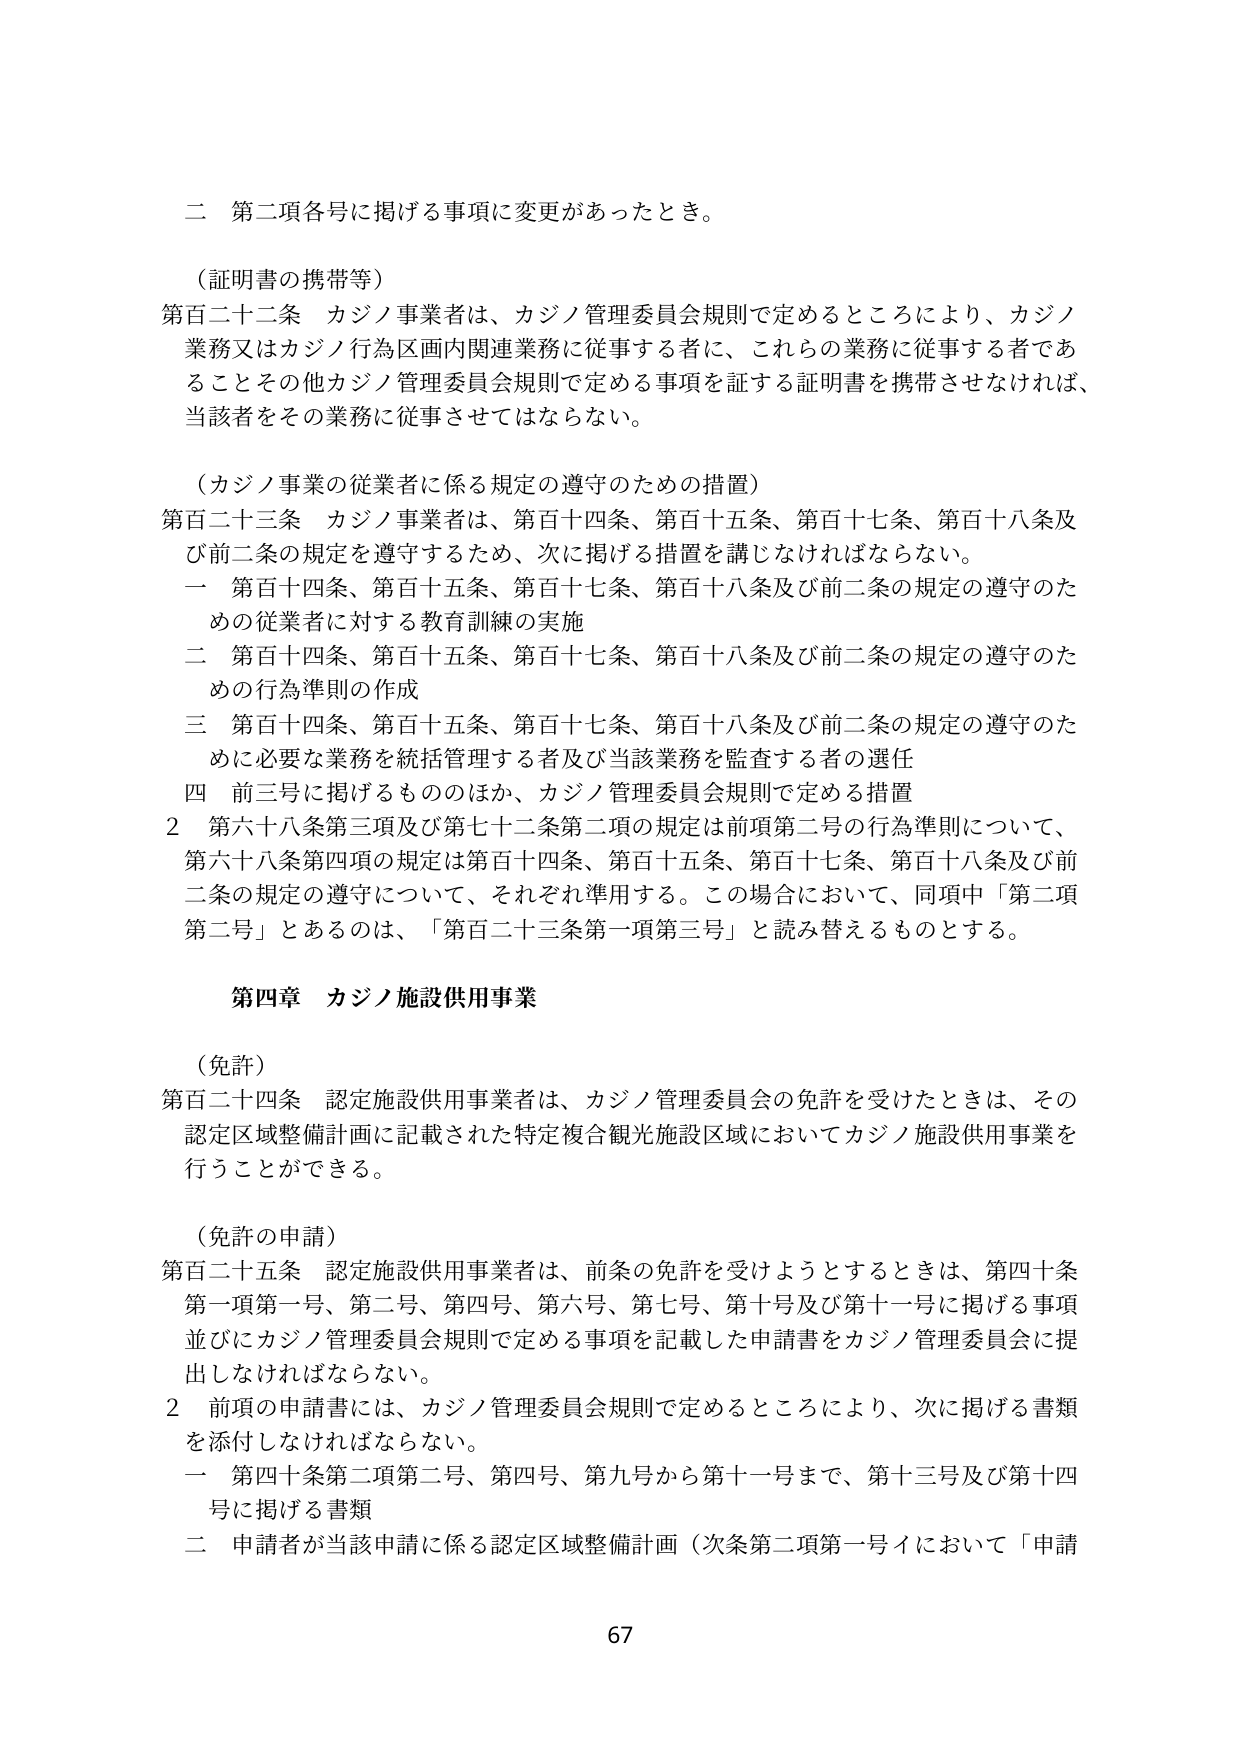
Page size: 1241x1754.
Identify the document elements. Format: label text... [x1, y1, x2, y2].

text 三 第百十四条、第百十五条、第百十七条、第百十八条及び前二条の規定の遵守のために必要な業務を統括管理する者及び当該業務を監査する者の選任 [184, 706, 1079, 774]
text （免許） [184, 1048, 1079, 1082]
text ２ 前項の申請書には、カジノ管理委員会規則で定めるところにより、次に掲げる書類を添付しなければならない。 [161, 1389, 1079, 1458]
text 一 第百十四条、第百十五条、第百十七条、第百十八条及び前二条の規定の遵守のための従業者に対する教育訓練の実施 [184, 569, 1079, 638]
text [184, 1526, 1079, 1560]
text （免許の申請） [184, 1219, 1079, 1253]
text 二 第二項各号に掲げる事項に変更があったとき。 [184, 194, 1079, 228]
text （カジノ事業の従業者に係る規定の遵守のための措置） [184, 467, 1079, 501]
text 二 第百十四条、第百十五条、第百十七条、第百十八条及び前二条の規定の遵守のための行為準則の作成 [184, 638, 1079, 706]
text 一 第四十条第二項第二号、第四号、第九号から第十一号まで、第十三号及び第十四号に掲げる書類 [184, 1458, 1079, 1526]
text 第百二十二条 カジノ事業者は、カジノ管理委員会規則で定めるところにより、カジノ業務又はカジノ行為区画内関連業務に従事する者に、これらの業務に従事する者であることその他カジノ管理委員会規則で定める事項を証する証明書を携帯させなければ、当該者をその業務に従事させてはならない。 [161, 296, 1079, 433]
text 四 前三号に掲げるもののほか、カジノ管理委員会規則で定める措置 [184, 774, 1079, 809]
text 第四章 カジノ施設供用事業 [230, 979, 1079, 1014]
text 第百二十三条 カジノ事業者は、第百十四条、第百十五条、第百十七条、第百十八条及び前二条の規定を遵守するため、次に掲げる措置を講じなければならない。 [161, 501, 1079, 569]
text 第百二十五条 認定施設供用事業者は、前条の免許を受けようとするときは、第四十条第一項第一号、第二号、第四号、第六号、第七号、第十号及び第十一号に掲げる事項並びにカジノ管理委員会規則で定める事項を記載した申請書をカジノ管理委員会に提出しなければならない。 [161, 1253, 1079, 1389]
text （証明書の携帯等） [184, 262, 1079, 296]
text ２ 第六十八条第三項及び第七十二条第二項の規定は前項第二号の行為準則について、第六十八条第四項の規定は第百十四条、第百十五条、第百十七条、第百十八条及び前二条の規定の遵守について、それぞれ準用する。この場合において、同項中「第二項第二号」とあるのは、「第百二十三条第一項第三号」と読み替えるものとする。 [161, 809, 1079, 945]
text 第百二十四条 認定施設供用事業者は、カジノ管理委員会の免許を受けたときは、その認定区域整備計画に記載された特定複合観光施設区域においてカジノ施設供用事業を行うことができる。 [161, 1082, 1079, 1184]
